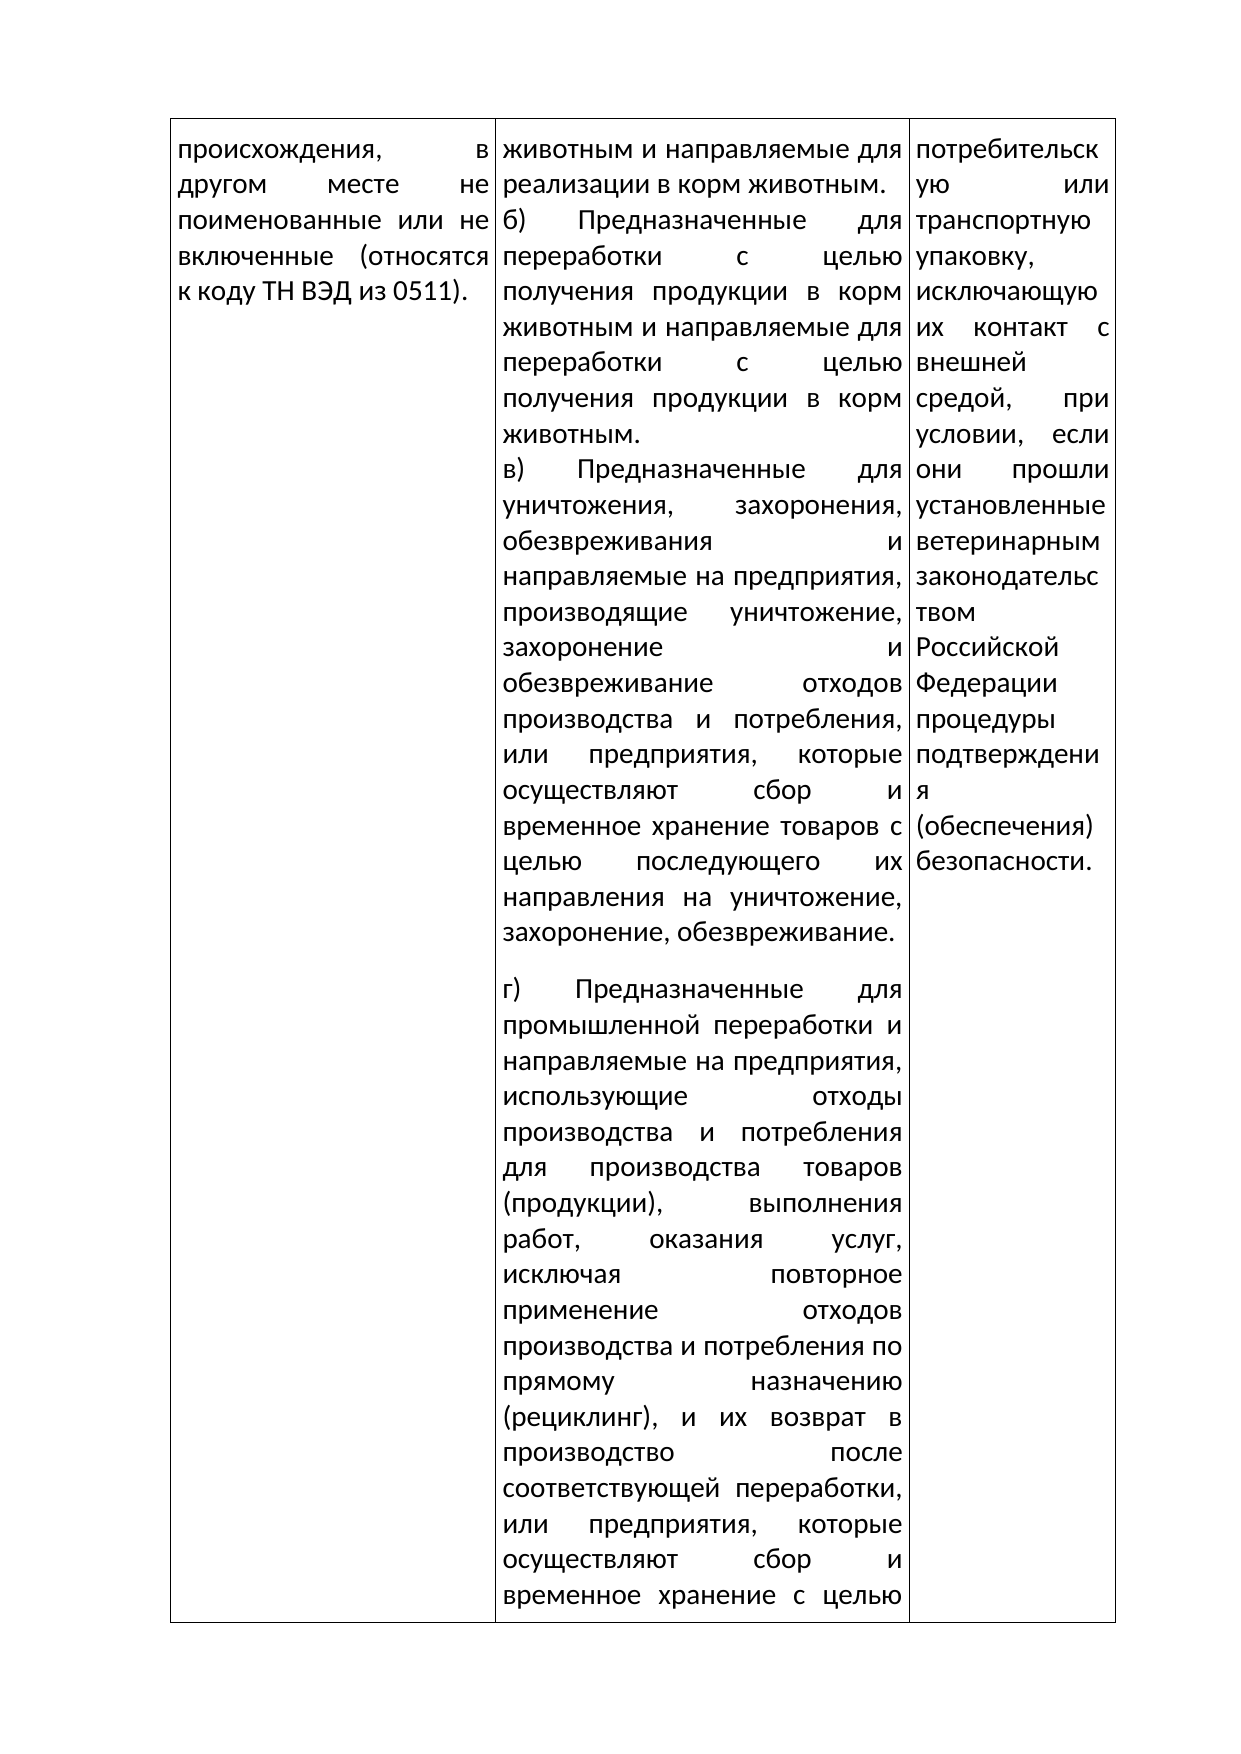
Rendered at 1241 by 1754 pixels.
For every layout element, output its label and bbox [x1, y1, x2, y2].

table_cell [910, 960, 1115, 1622]
table_cell [496, 119, 909, 960]
table_cell [910, 119, 1115, 960]
table_cell [171, 119, 495, 960]
table_cell [496, 960, 909, 1622]
table_cell [171, 960, 495, 1622]
